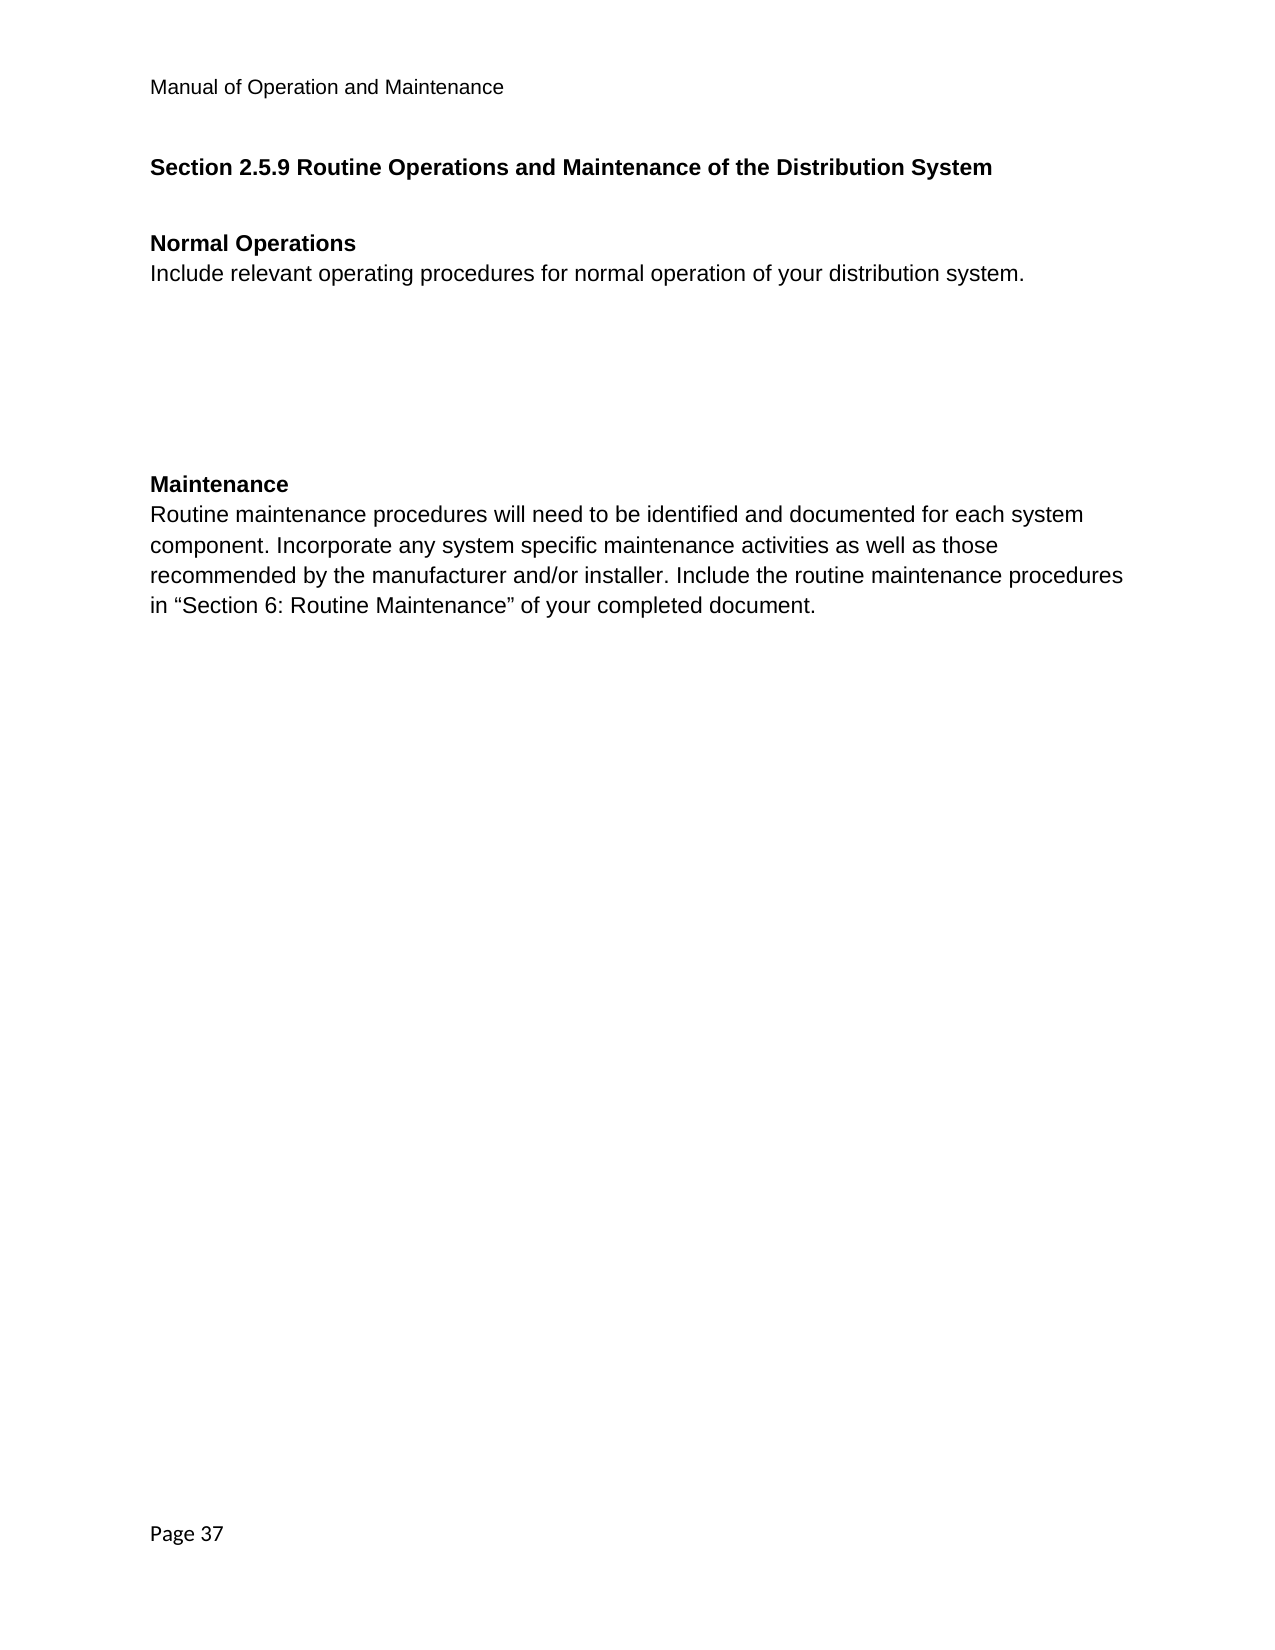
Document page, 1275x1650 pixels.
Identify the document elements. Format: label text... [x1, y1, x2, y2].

subtitle Section 2.5.9 Routine Operations and Maintenance of the Distribution System [150, 154, 1125, 181]
text Normal Operations [150, 229, 1125, 256]
text Maintenance [150, 471, 1125, 497]
text Include relevant operating procedures for normal operation of your distribution system. [150, 260, 1125, 286]
text Routine maintenance procedures will need to be identified and documented for each system component. Incorporate any system specific maintenance activities as well as those recommended by the manufacturer and/or installer. Include the routine maintenance procedures in “Section 6: Routine Maintenance” of your completed document. [150, 501, 1125, 618]
